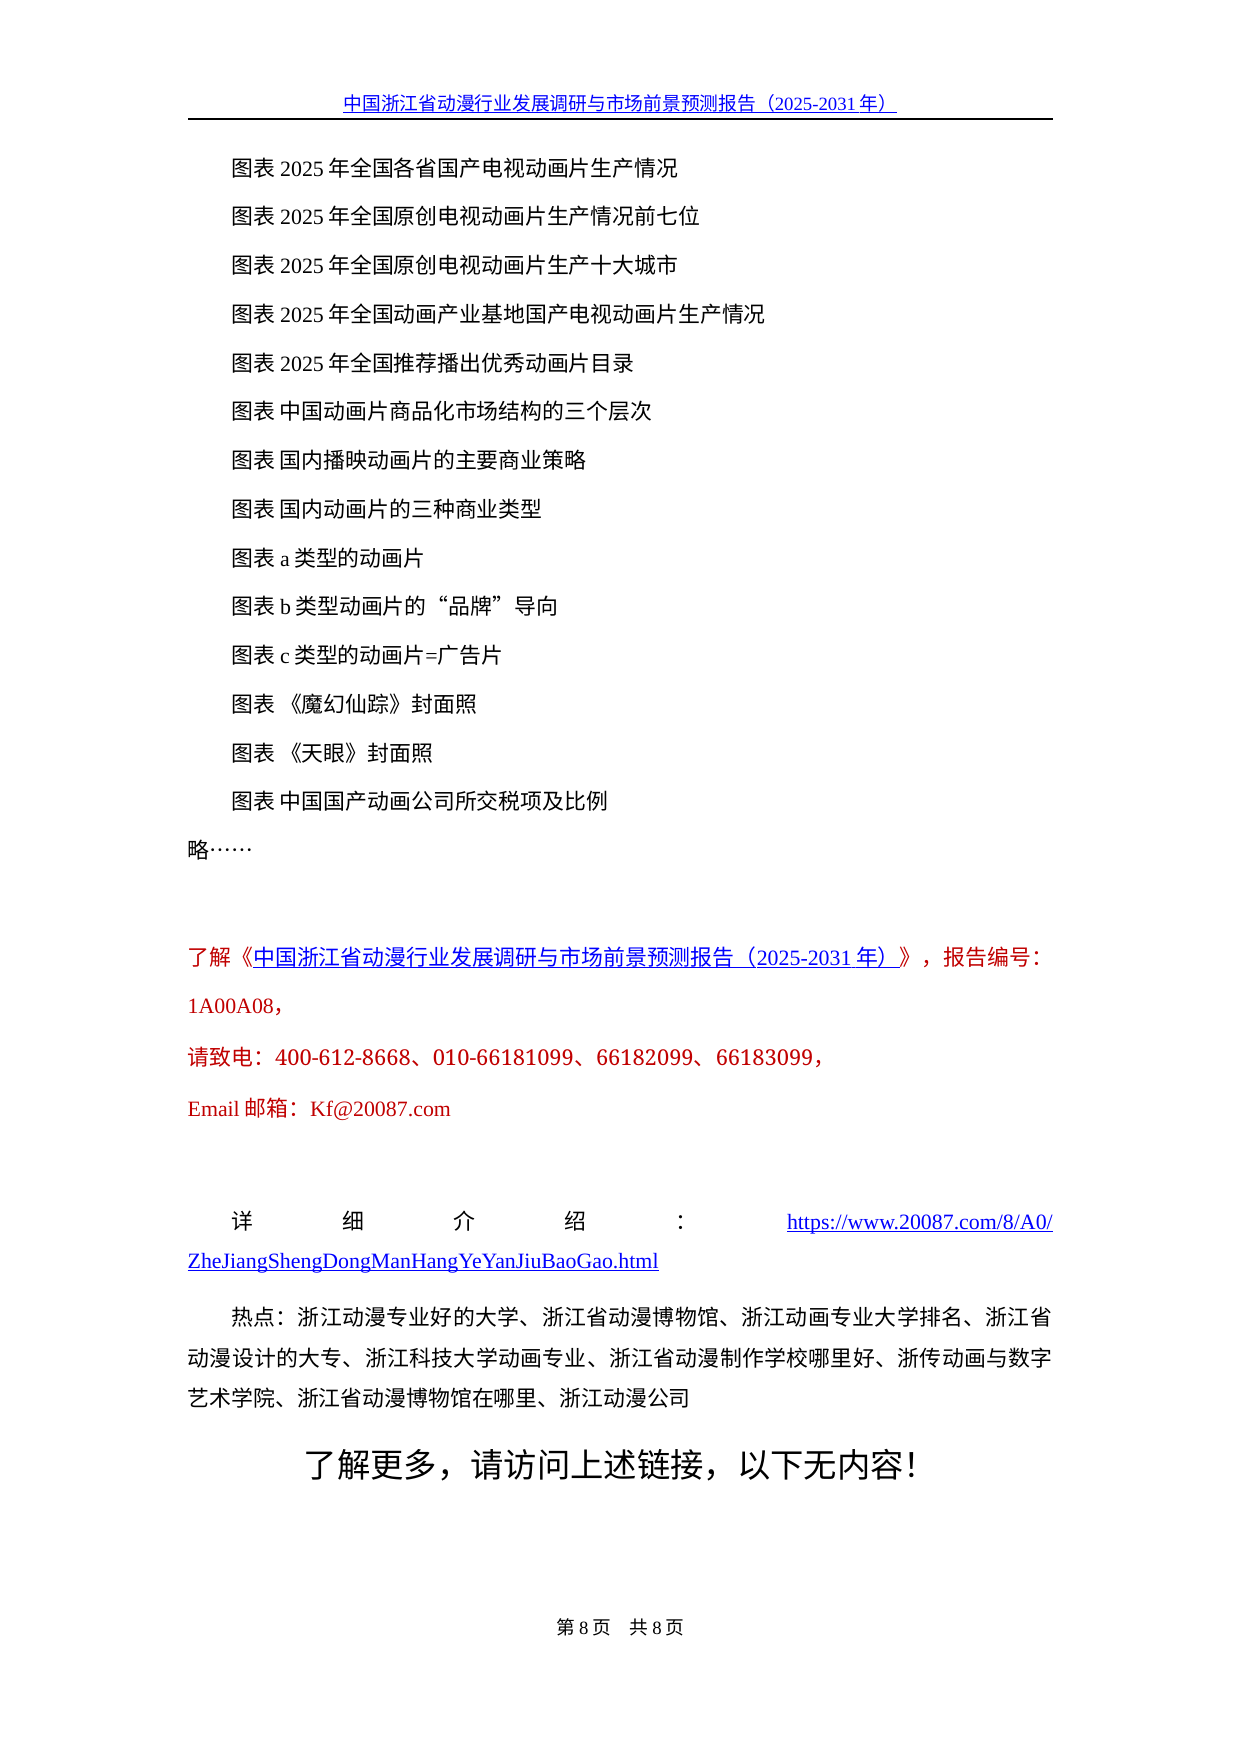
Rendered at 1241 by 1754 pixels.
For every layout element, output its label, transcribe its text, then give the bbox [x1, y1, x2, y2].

text 请致电：400-612-8668、010-66181099、66182099、66183099， [187, 1039, 1053, 1072]
text Email邮箱：Kf@20087.com [187, 1091, 1053, 1123]
text 了解《中国浙江省动漫行业发展调研与市场前景预测报告（2025-2031年）》，报告编号：1A00A08， [187, 939, 1053, 1020]
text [187, 150, 1053, 865]
title 了解更多，请访问上述链接，以下无内容！ [187, 1431, 1053, 1496]
text 热点：浙江动漫专业好的大学、浙江省动漫博物馆、浙江动画专业大学排名、浙江省动漫设计的大专、浙江科技大学动画专业、浙江省动漫制作学校哪里好、浙传动画与数字艺术学院、浙江省动漫博物馆在哪里、浙江动漫公司 [187, 1299, 1053, 1413]
text 详细介绍：https://www.20087.com/8/A0/ZheJiangShengDongManHangYeYanJiuBaoGao.html [187, 1204, 1053, 1277]
